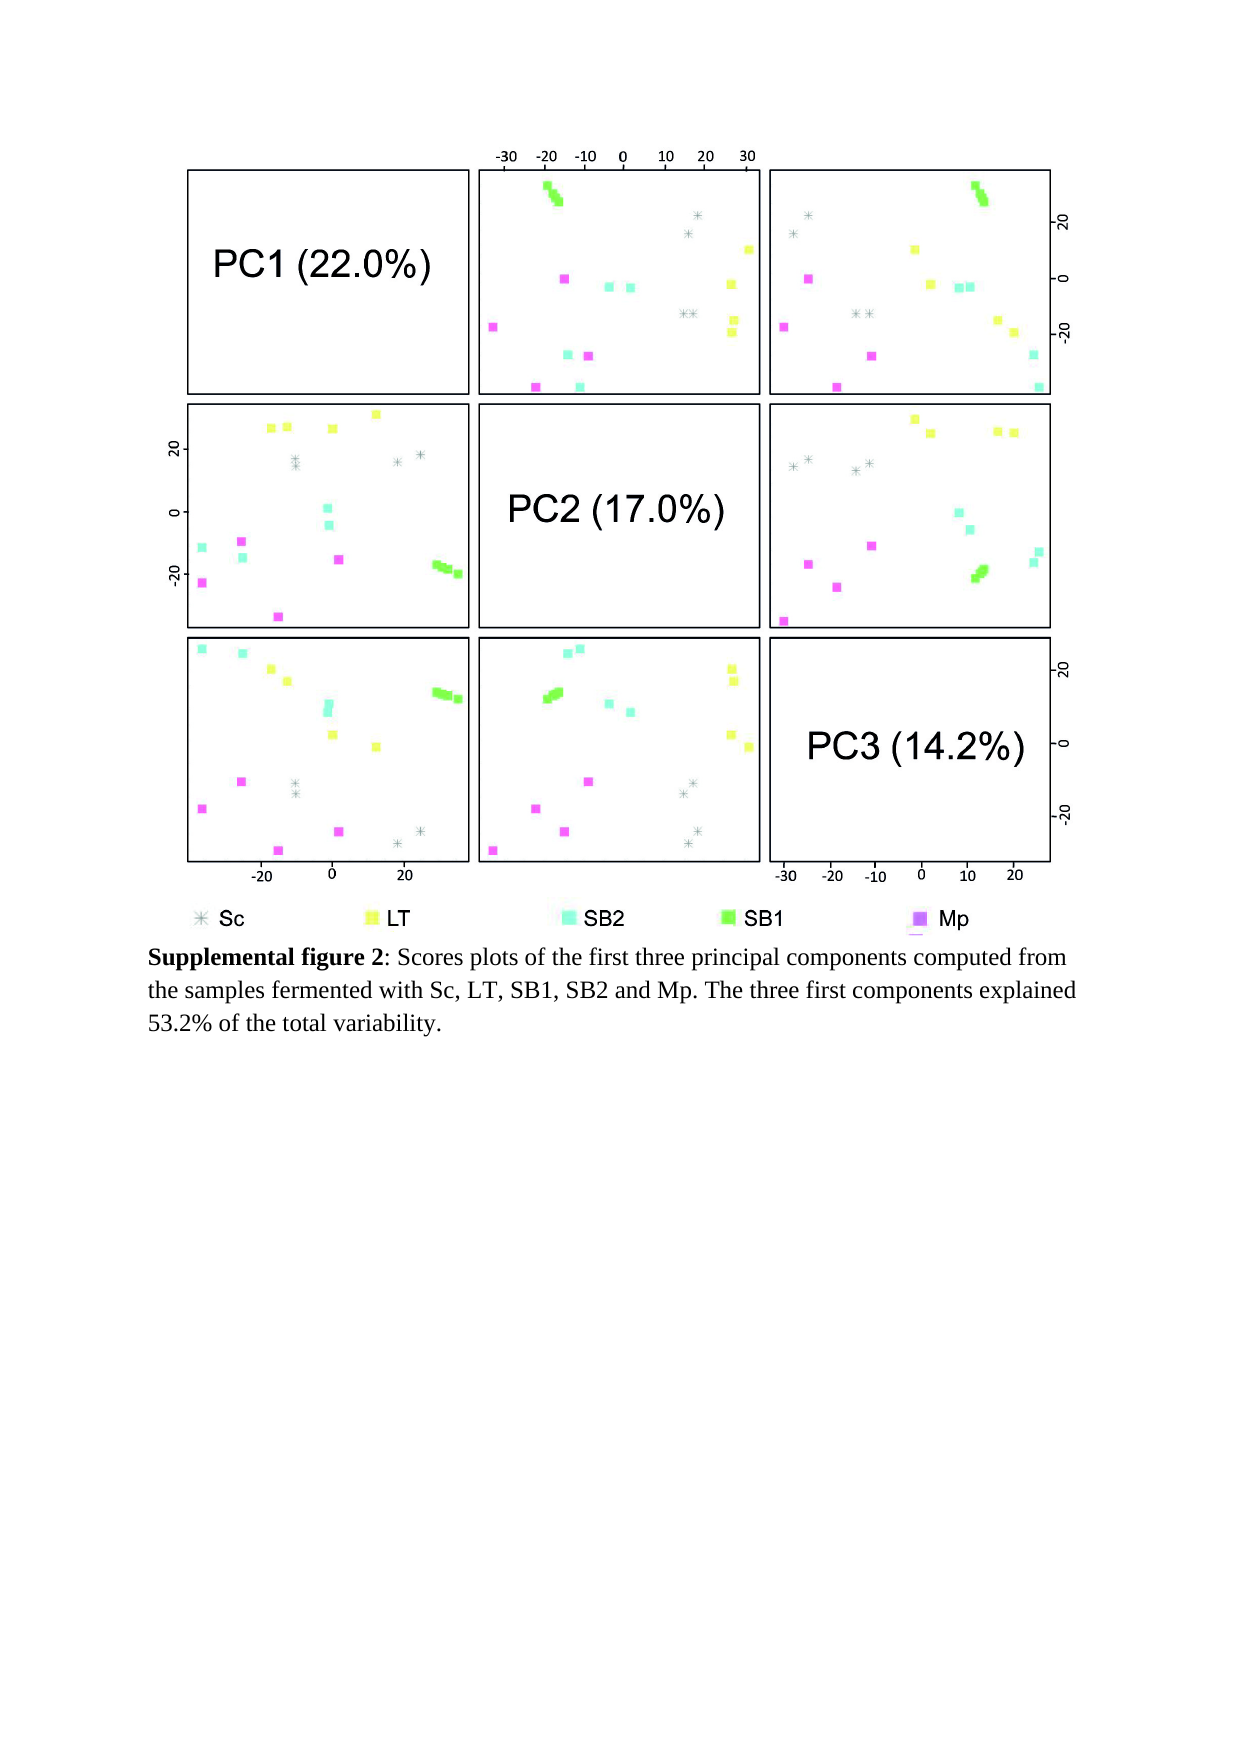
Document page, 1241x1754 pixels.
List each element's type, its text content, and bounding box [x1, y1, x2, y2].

picture [165, 147, 1075, 938]
text Supplemental figure 2: Scores plots of the first three principal components computed from the samples fermented with Sc, LT, SB1, SB2 and Mp. The three first components explained 53.2% of the total variability. [148, 942, 1093, 1037]
